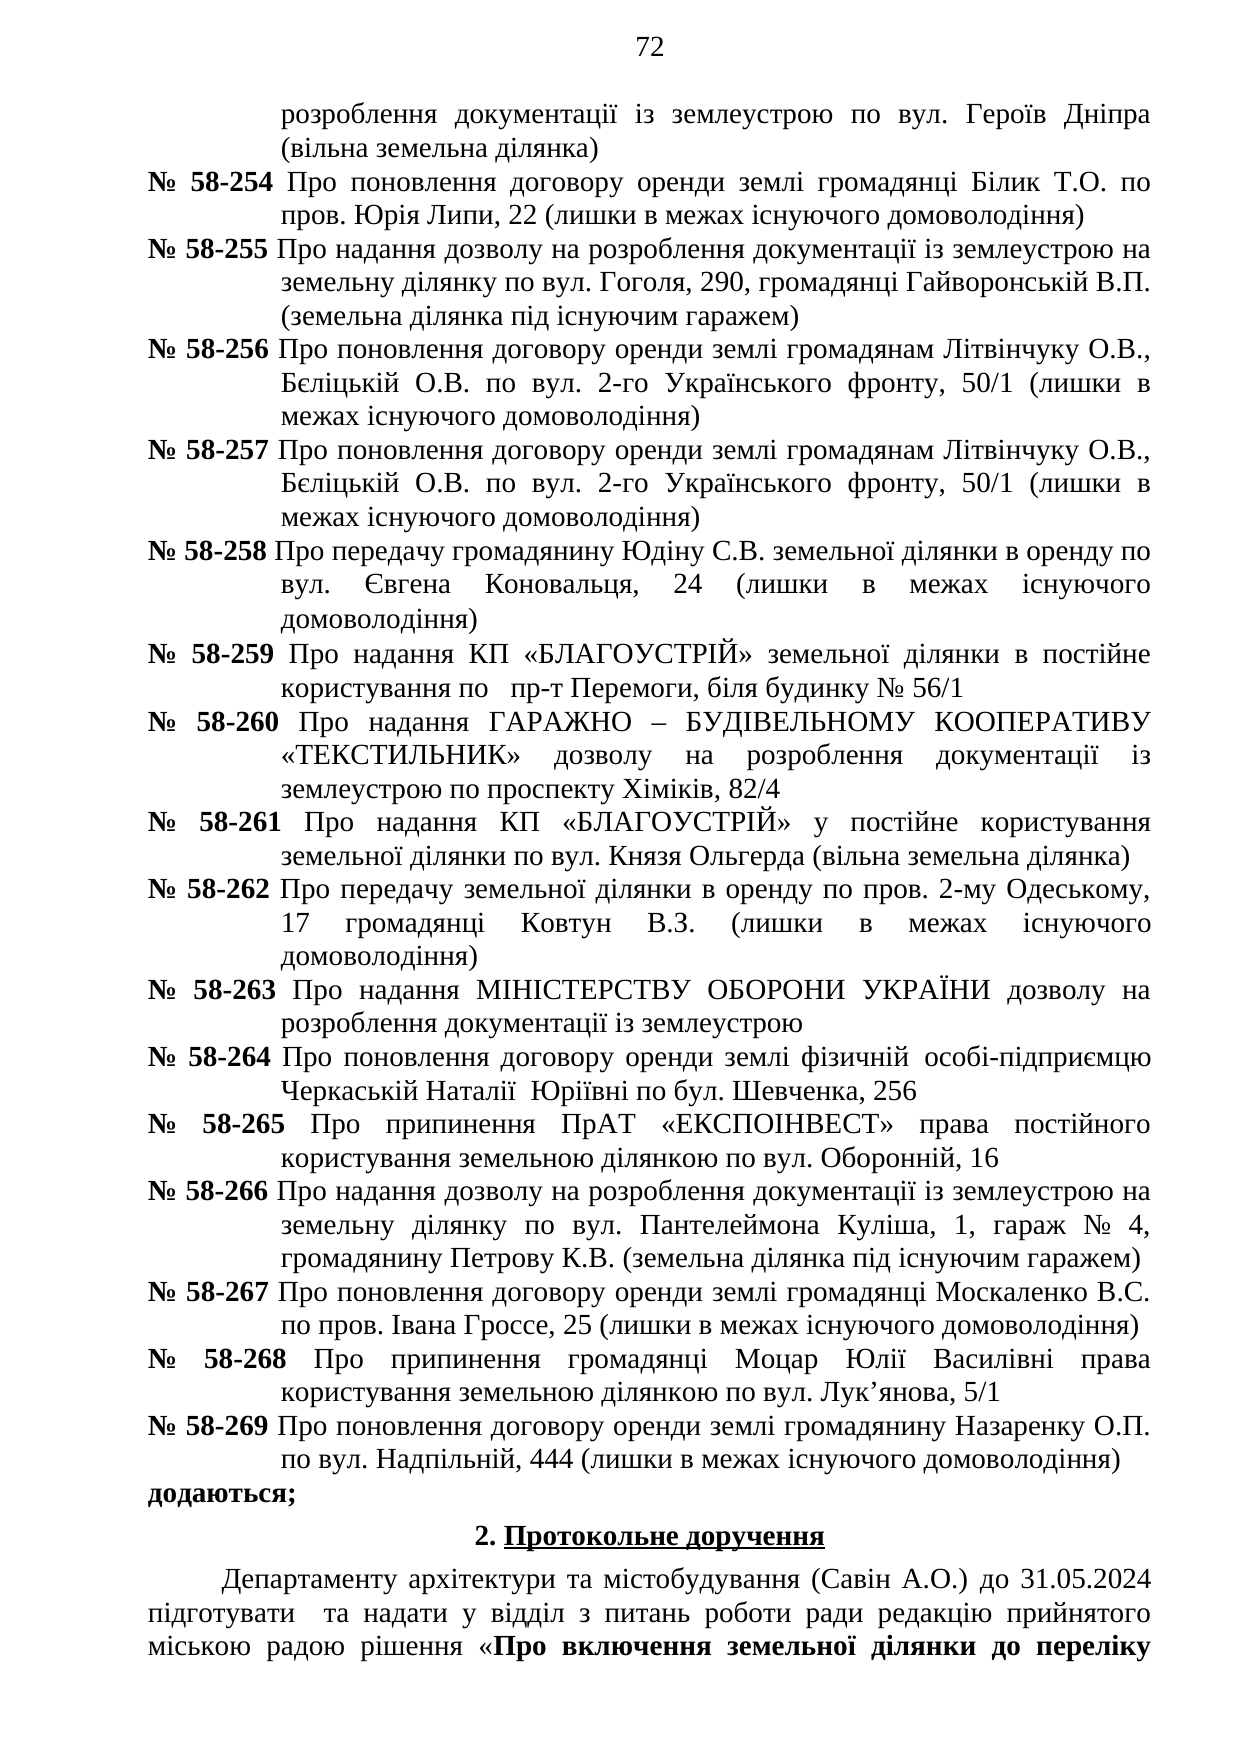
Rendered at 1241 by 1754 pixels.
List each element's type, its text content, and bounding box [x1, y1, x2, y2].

text № 58-265 Про припинення ПрАТ «ЕКСПОІНВЕСТ» права постійного користування земельною ділянкою по вул. Оборонній, 16 [148, 1106, 1152, 1173]
text № 58-269 Про поновлення договору оренди землі громадянину Назаренку О.П. по вул. Надпільній, 444 (лишки в межах існуючого домоволодіння) [148, 1408, 1152, 1475]
text № 58-260 Про надання ГАРАЖНО – БУДІВЕЛЬНОМУ КООПЕРАТИВУ «ТЕКСТИЛЬНИК» дозволу на розроблення документації із землеустрою по проспекту Хіміків, 82/4 [148, 704, 1152, 804]
text № 58-255 Про надання дозволу на розроблення документації із землеустрою на земельну ділянку по вул. Гоголя, 290, громадянці Гайворонській В.П. (земельна ділянка під існуючим гаражем) [148, 231, 1152, 331]
text № 58-258 Про передачу громадянину Юдіну С.В. земельної ділянки в оренду по вул. Євгена Коновальця, 24 (лишки в межах існуючого домоволодіння) [148, 533, 1152, 637]
text 2. Протокольне доручення [148, 1518, 1152, 1552]
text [148, 1561, 1152, 1662]
text № 58-254 Про поновлення договору оренди землі громадянці Білик Т.О. по пров. Юрія Липи, 22 (лишки в межах існуючого домоволодіння) [148, 164, 1152, 231]
text № 58-264 Про поновлення договору оренди землі фізичній..особі-підприємцю Черкаській Наталії Юріївні по бул. Шевченка, 256 [148, 1039, 1152, 1106]
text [148, 97, 1152, 164]
text № 58-262 Про передачу земельної ділянки в оренду по пров. 2-му Одеському, 17 громадянці Ковтун В.З. (лишки в межах існуючого домоволодіння) [148, 871, 1152, 972]
text № 58-256 Про поновлення договору оренди землі громадянам Літвінчуку О.В., Бєліцькій О.В. по вул. 2-го Українського фронту, 50/1 (лишки в межах існуючого домоволодіння) [148, 331, 1152, 432]
text додаються; [148, 1475, 1152, 1509]
text № 58-259 Про надання КП «БЛАГОУСТРІЙ» земельної ділянки в постійне користування по пр-т Перемоги, біля будинку № 56/1 [148, 637, 1152, 704]
text № 58-268 Про припинення громадянці Моцар Юлії Василівні права користування земельною ділянкою по вул. Лук’янова, 5/1 [148, 1341, 1152, 1408]
text № 58-266 Про надання дозволу на розроблення документації із землеустрою на земельну ділянку по вул. Пантелеймона Куліша, 1, гараж № 4, громадянину Петрову К.В. (земельна ділянка під існуючим гаражем) [148, 1173, 1152, 1274]
text № 58-261 Про надання КП «БЛАГОУСТРІЙ» у постійне користування земельної ділянки по вул. Князя Ольгерда (вільна земельна ділянка) [148, 804, 1152, 871]
text № 58-263 Про надання МІНІСТЕРСТВУ ОБОРОНИ УКРАЇНИ дозволу на розроблення документації із землеустрою [148, 972, 1152, 1039]
text № 58-267 Про поновлення договору оренди землі громадянці Москаленко В.С. по пров. Івана Гроссе, 25 (лишки в межах існуючого домоволодіння) [148, 1274, 1152, 1341]
text № 58-257 Про поновлення договору оренди землі громадянам Літвінчуку О.В., Бєліцькій О.В. по вул. 2-го Українського фронту, 50/1 (лишки в межах існуючого домоволодіння) [148, 432, 1152, 533]
